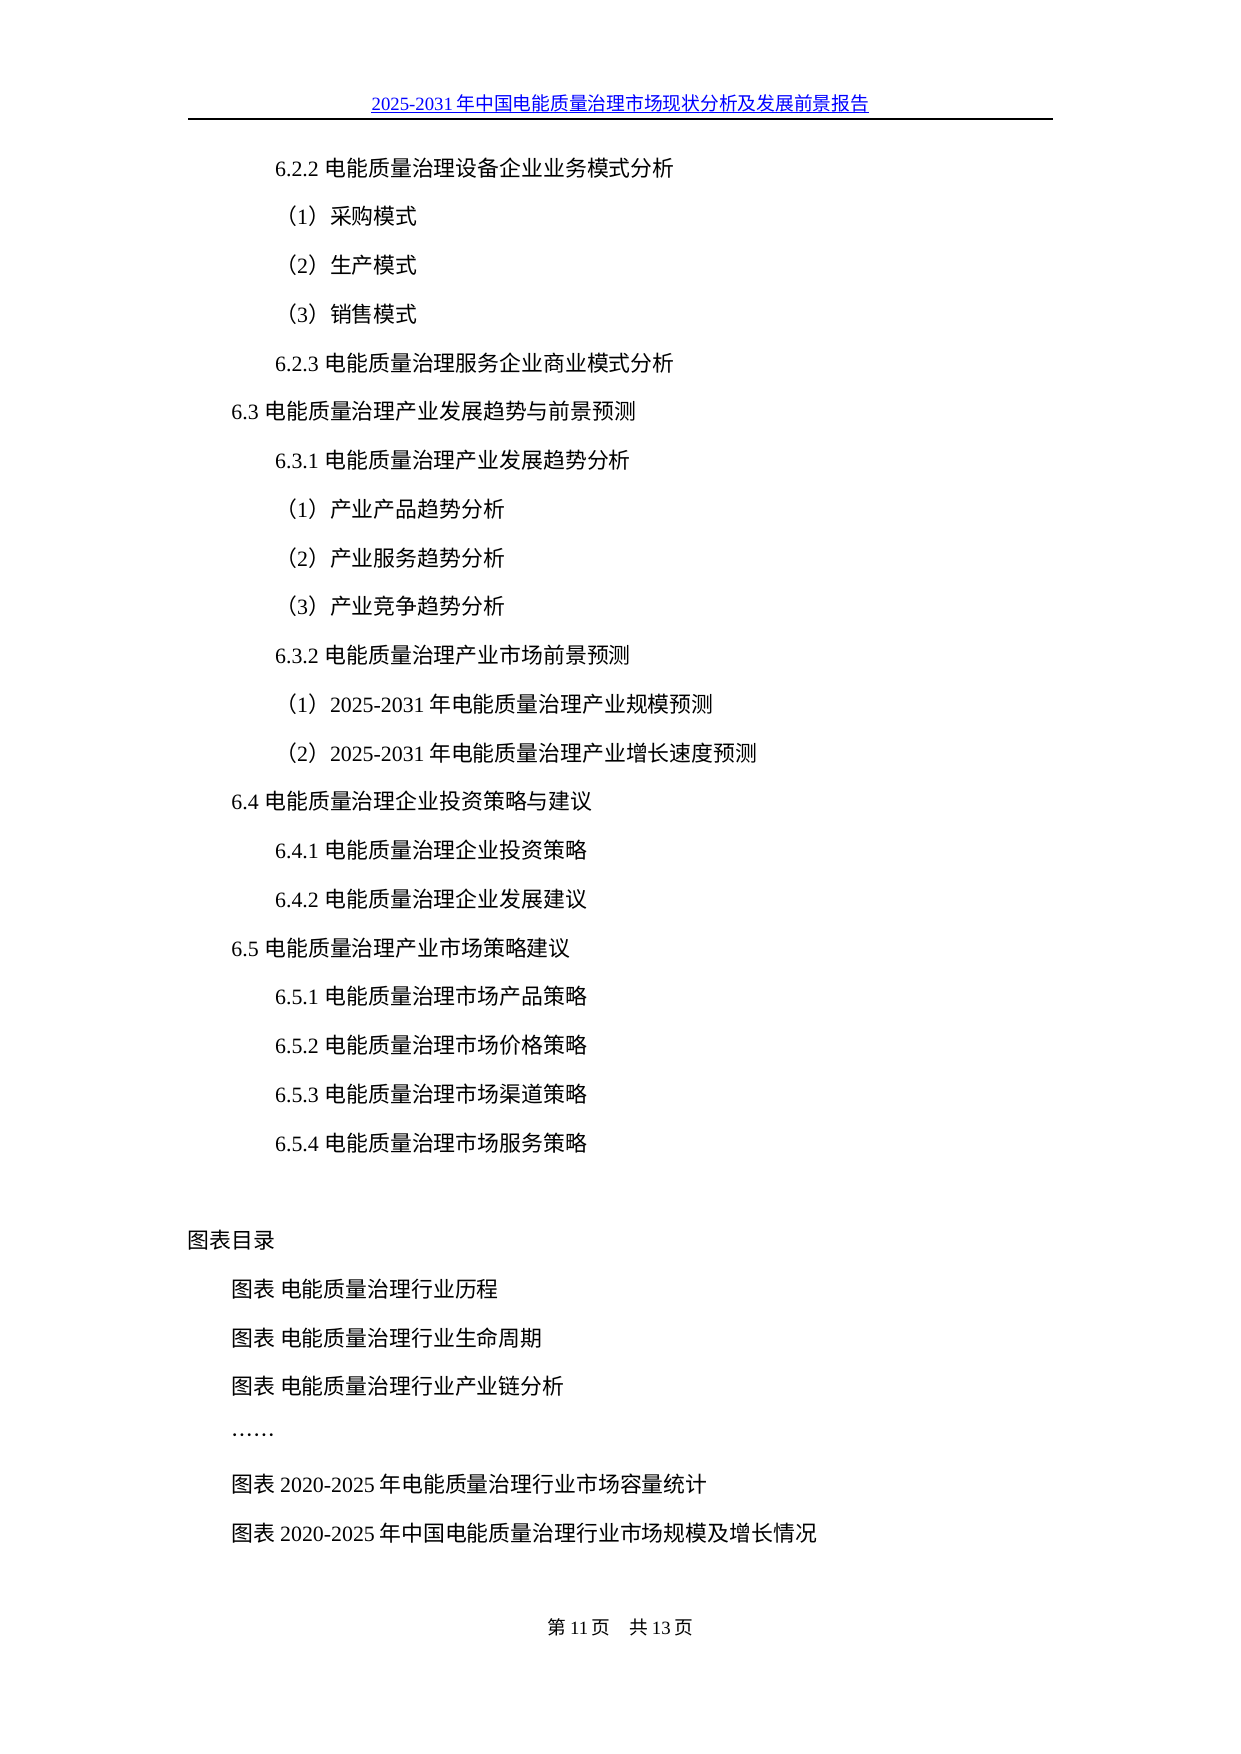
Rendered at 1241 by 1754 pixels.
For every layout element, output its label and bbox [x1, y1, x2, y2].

text [187, 150, 1053, 1548]
